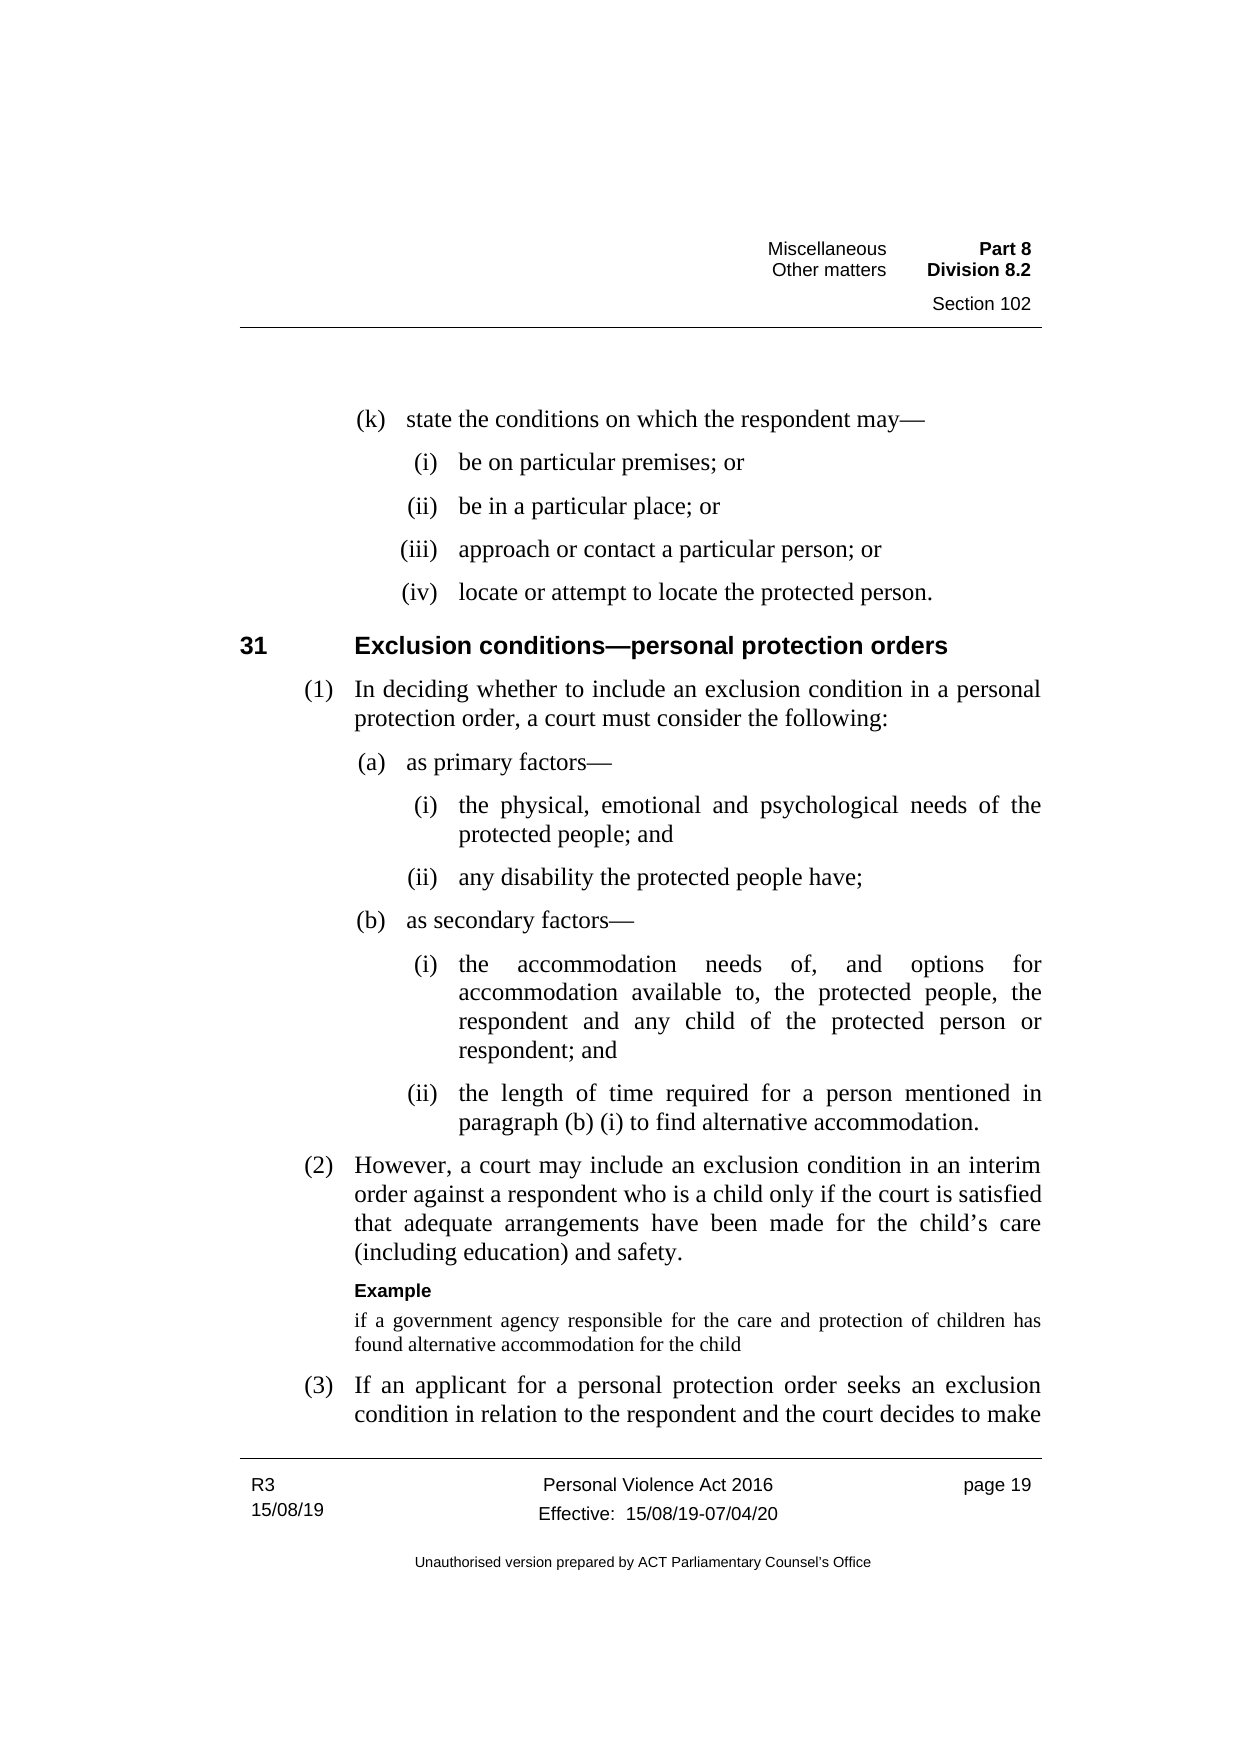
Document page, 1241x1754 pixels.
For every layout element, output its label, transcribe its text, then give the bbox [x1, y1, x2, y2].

text (i) be on particular premises; or [239, 447, 1042, 476]
text if a government agency responsible for the care and protection of children has found alternative accommodation for the child [354, 1308, 1042, 1356]
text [239, 1371, 1042, 1428]
text Example [354, 1280, 1042, 1302]
text (1) In deciding whether to include an exclusion condition in a personal protection order, a court must consider the following: [239, 674, 1042, 732]
text (ii) the length of time required for a person mentioned in paragraph (b) (i) to find alternative accommodation. [239, 1078, 1042, 1136]
text 31 Exclusion conditions—personal protection orders [239, 631, 1042, 660]
text (ii) be in a particular place; or [239, 491, 1042, 519]
text (i) the accommodation needs of, and options for accommodation available to, the protected people, the respondent and any child of the protected person or respondent; and [239, 949, 1042, 1064]
text (k) state the conditions on which the respondent may— [239, 404, 1042, 433]
text (iii) approach or contact a particular person; or [239, 534, 1042, 563]
text (2) However, a court may include an exclusion condition in an interim order against a respondent who is a child only if the court is satisfied that adequate arrangements have been made for the child’s care (including education) and safety. [239, 1150, 1042, 1265]
text (ii) any disability the protected people have; [239, 862, 1042, 891]
text (a) as primary factors— [239, 747, 1042, 775]
text (i) the physical, emotional and psychological needs of the protected people; and [239, 790, 1042, 847]
text (b) as secondary factors— [239, 905, 1042, 934]
text (iv) locate or attempt to locate the protected person. [239, 577, 1042, 606]
